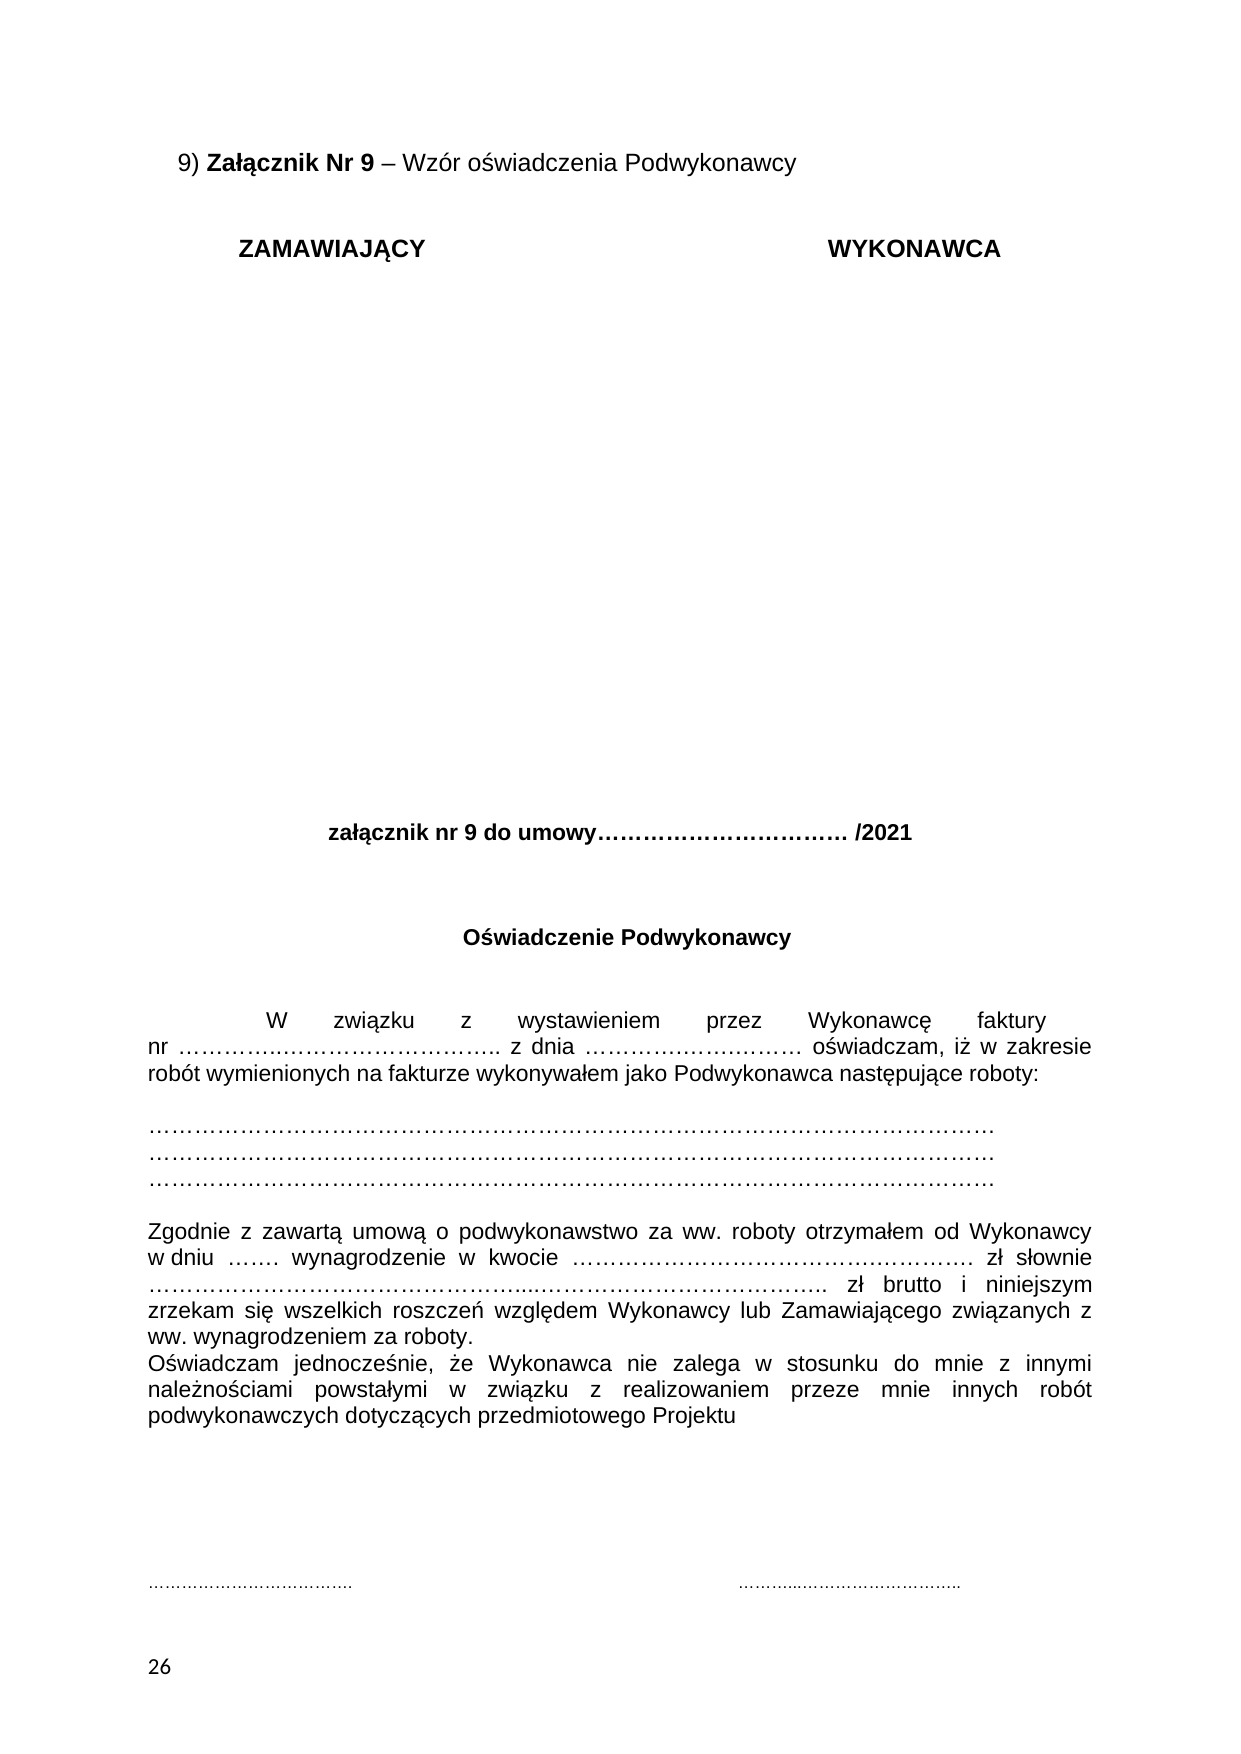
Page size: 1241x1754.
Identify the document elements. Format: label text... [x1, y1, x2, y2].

text Oświadczam jednocześnie, że Wykonawca nie zalega w stosunku do mnie z innymi należnościami powstałymi w związku z realizowaniem przeze mnie innych robót podwykonawczych dotyczących przedmiotowego Projektu [148, 1349, 1093, 1429]
text załącznik nr 9 do umowy…………………………… /2021 [148, 818, 1093, 845]
text ZAMAWIAJĄCY WYKONAWCA [148, 234, 1093, 263]
text ………………………………. ………...……………………….. [148, 1572, 1093, 1592]
text W związku z wystawieniem przez Wykonawcę faktury nr …………..……………………….. z dnia ………….…….……… oświadczam, iż w zakresie robót wymienionych na fakturze wykonywałem jako Podwykonawca następujące roboty: [148, 1007, 1093, 1086]
text ………………………………………………………………………………………………… [148, 1139, 1093, 1165]
text 9) Załącznik Nr 9 – Wzór oświadczenia Podwykonawcy [177, 148, 1093, 176]
text Oświadczenie Podwykonawcy [463, 924, 1093, 950]
text Zgodnie z zawartą umową o podwykonawstwo za ww. roboty otrzymałem od Wykonawcy w dniu ……. wynagrodzenie w kwocie ………………………………….…………. zł słownie …………………………………………....……………………………….. zł brutto i niniejszym zrzekam się wszelkich roszczeń względem Wykonawcy lub Zamawiającego związanych z ww. wynagrodzeniem za roboty. [148, 1218, 1093, 1349]
text ………………………………………………………………………………………………… [148, 1165, 1093, 1191]
text ………………………………………………………………………………………………… [148, 1112, 1093, 1139]
